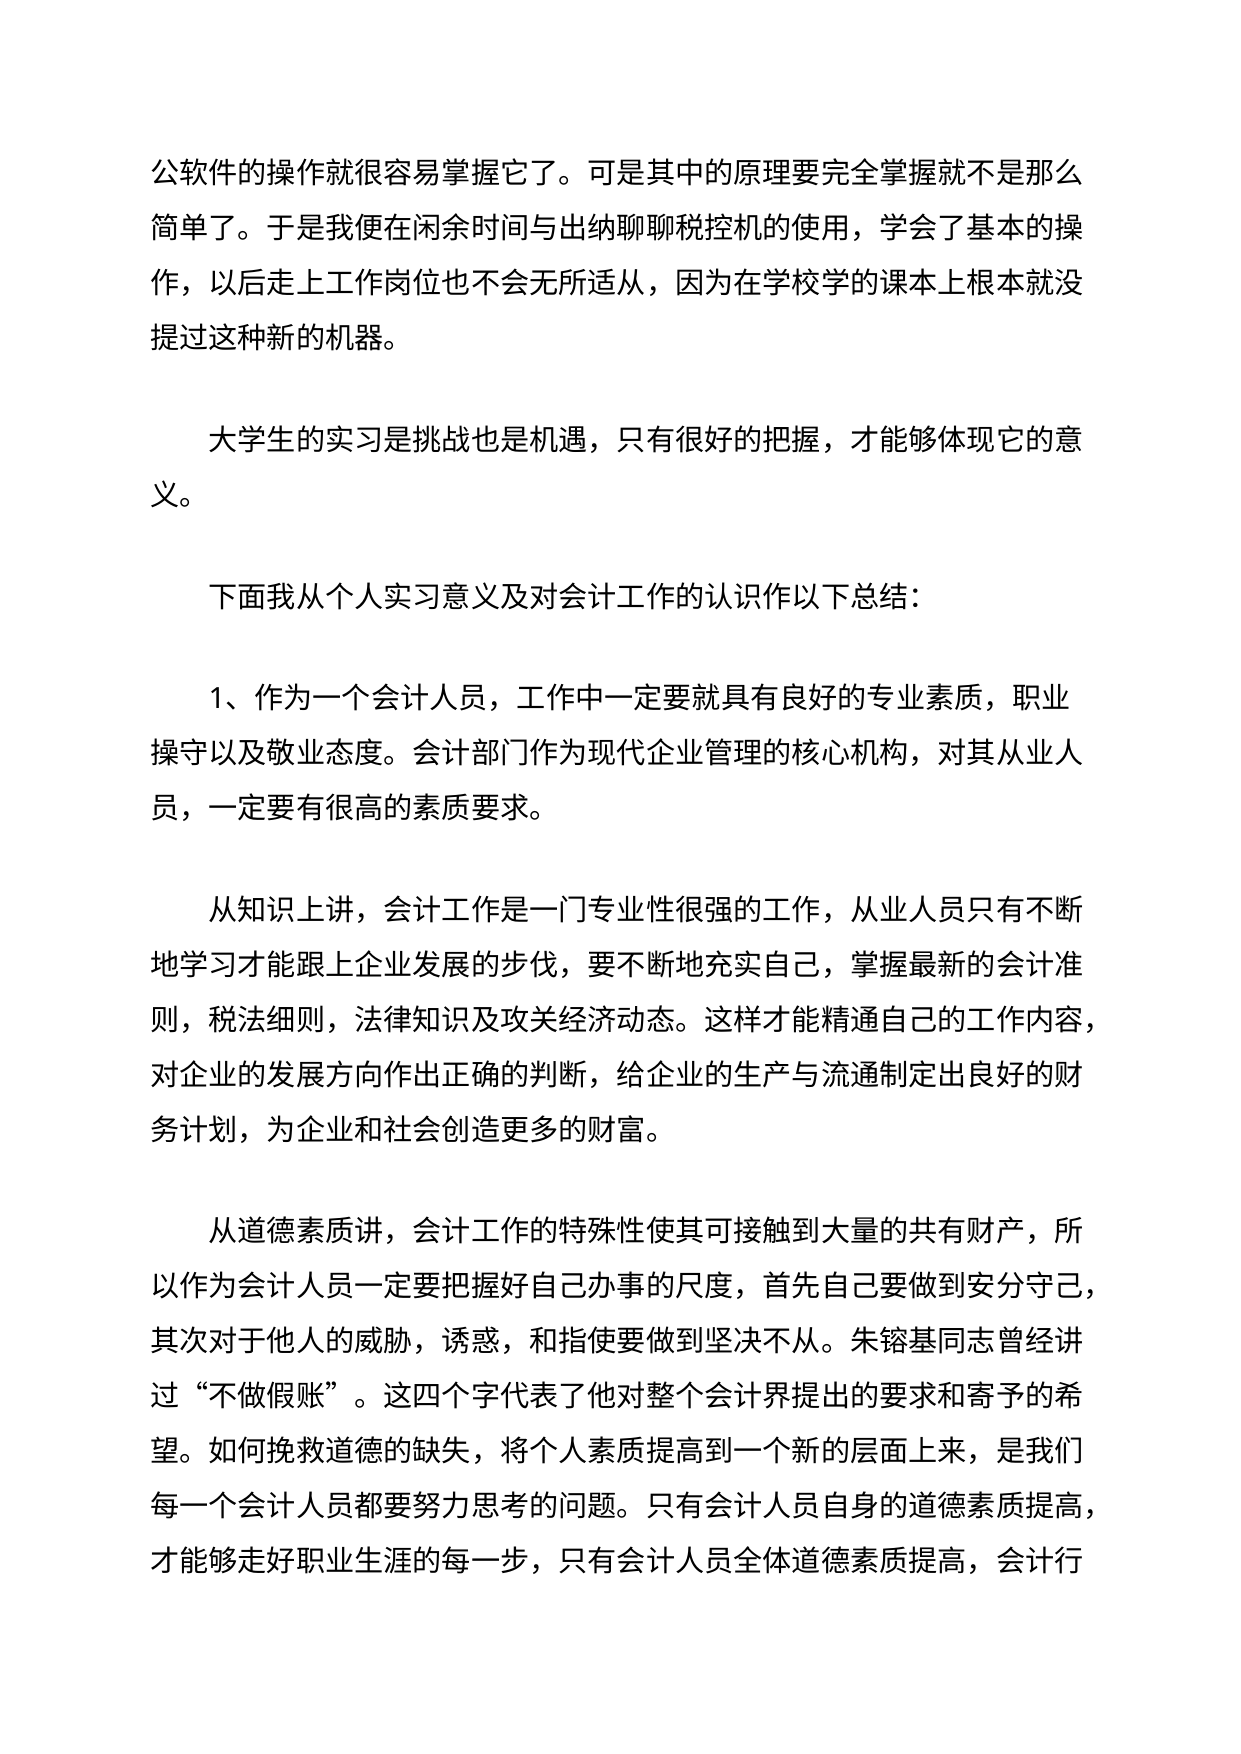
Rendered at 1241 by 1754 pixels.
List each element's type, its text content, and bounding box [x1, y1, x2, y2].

text 大学生的实习是挑战也是机遇，只有很好的把握，才能够体现它的意义。 [150, 416, 1090, 514]
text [150, 1208, 1090, 1579]
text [150, 150, 1090, 357]
text 1、作为一个会计人员，工作中一定要就具有良好的专业素质，职业操守以及敬业态度。会计部门作为现代企业管理的核心机构，对其从业人员，一定要有很高的素质要求。 [150, 675, 1090, 827]
text 从知识上讲，会计工作是一门专业性很强的工作，从业人员只有不断地学习才能跟上企业发展的步伐，要不断地充实自己，掌握最新的会计准则，税法细则，法律知识及攻关经济动态。这样才能精通自己的工作内容，对企业的发展方向作出正确的判断，给企业的生产与流通制定出良好的财务计划，为企业和社会创造更多的财富。 [150, 887, 1090, 1148]
text 下面我从个人实习意义及对会计工作的认识作以下总结： [150, 573, 1090, 615]
